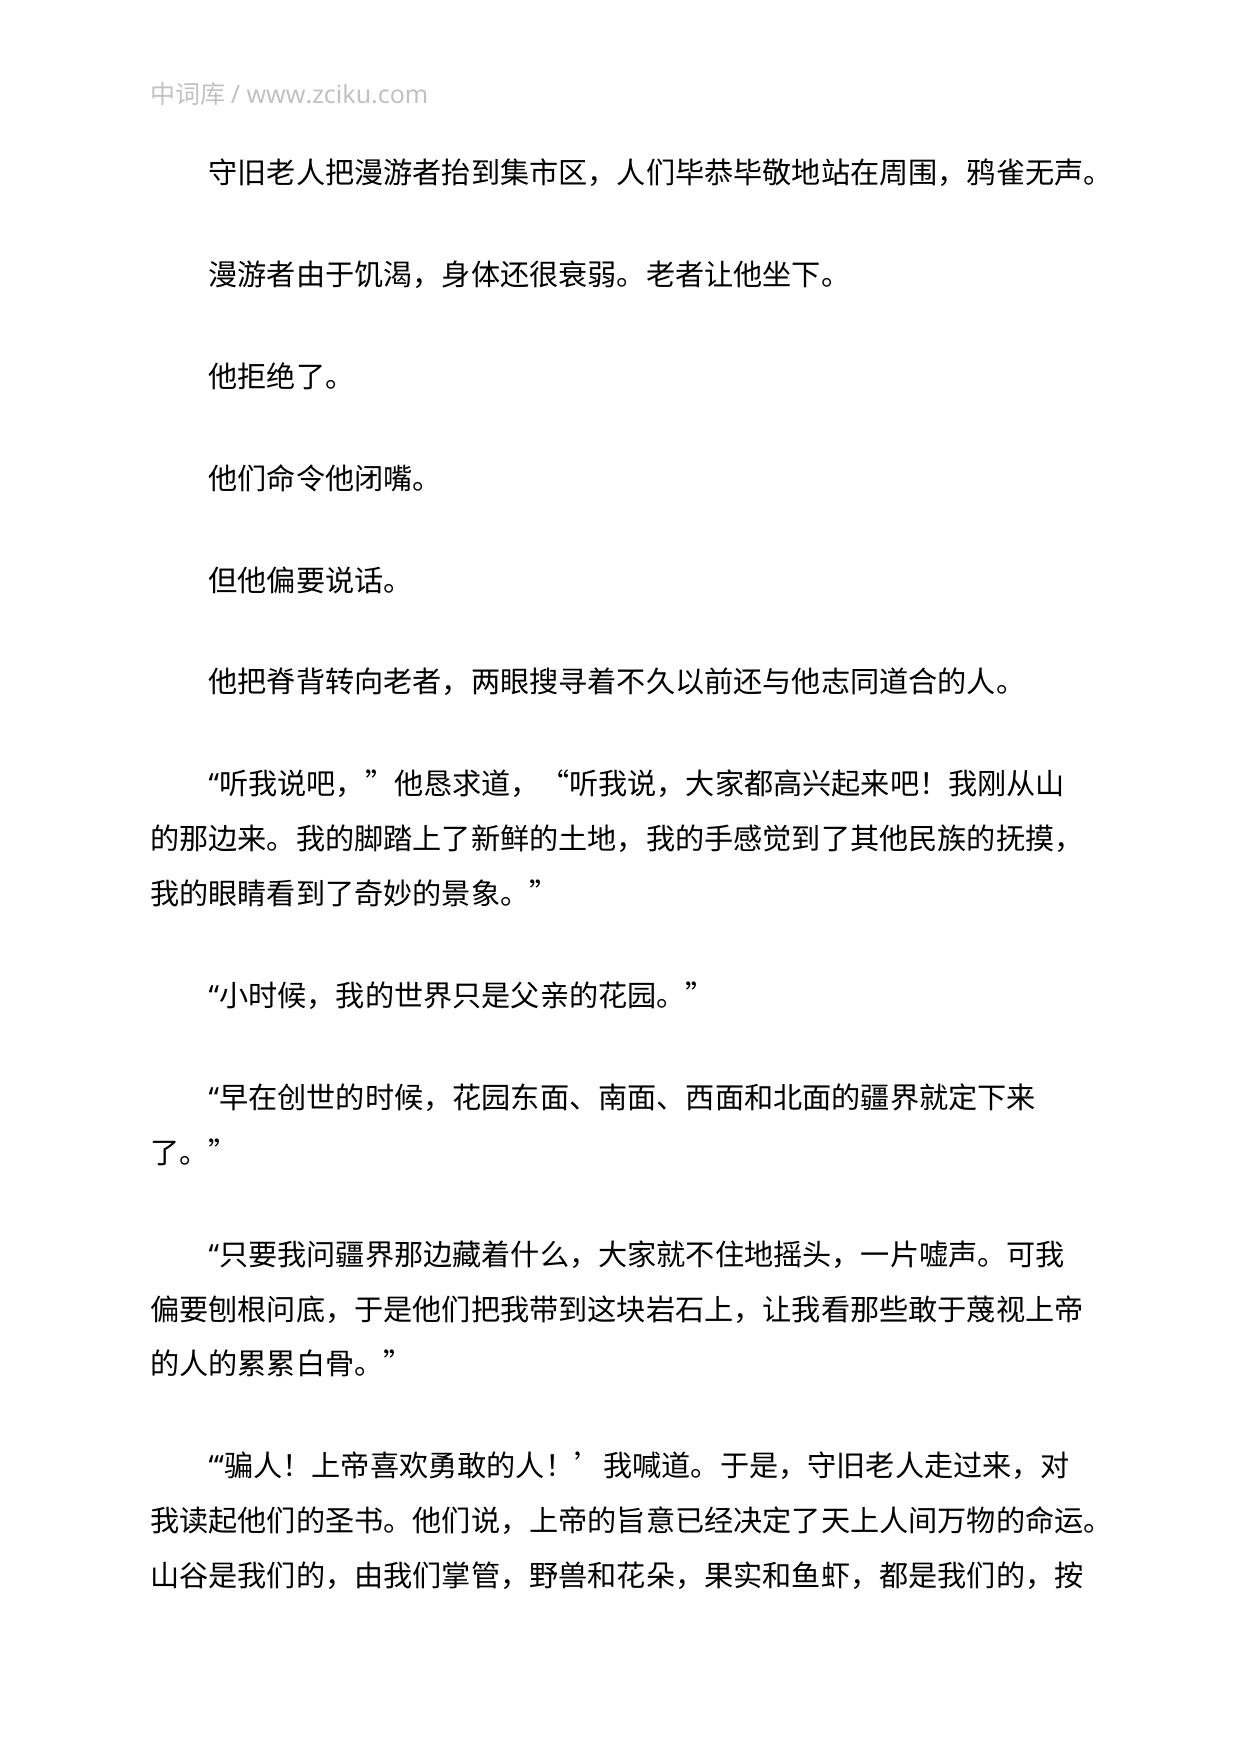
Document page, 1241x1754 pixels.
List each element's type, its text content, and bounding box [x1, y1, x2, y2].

text “只要我问疆界那边藏着什么，大家就不住地摇头，一片嘘声。可我偏要刨根问底，于是他们把我带到这块岩石上，让我看那些敢于蔑视上帝的人的累累白骨。” [150, 1231, 1090, 1383]
text 他把脊背转向老者，两眼搜寻着不久以前还与他志同道合的人。 [150, 659, 1090, 701]
text 但他偏要说话。 [150, 557, 1090, 599]
text “小时候，我的世界只是父亲的花园。” [150, 972, 1090, 1015]
text 他拒绝了。 [150, 353, 1090, 396]
text “早在创世的时候，花园东面、南面、西面和北面的疆界就定下来了。” [150, 1074, 1090, 1172]
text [150, 1443, 1090, 1595]
text 他们命令他闭嘴。 [150, 455, 1090, 498]
text “听我说吧，”他恳求道，“听我说，大家都高兴起来吧！我刚从山的那边来。我的脚踏上了新鲜的土地，我的手感觉到了其他民族的抚摸，我的眼睛看到了奇妙的景象。” [150, 761, 1090, 913]
text 守旧老人把漫游者抬到集市区，人们毕恭毕敬地站在周围，鸦雀无声。 [150, 150, 1090, 192]
text 漫游者由于饥渴，身体还很衰弱。老者让他坐下。 [150, 252, 1090, 294]
